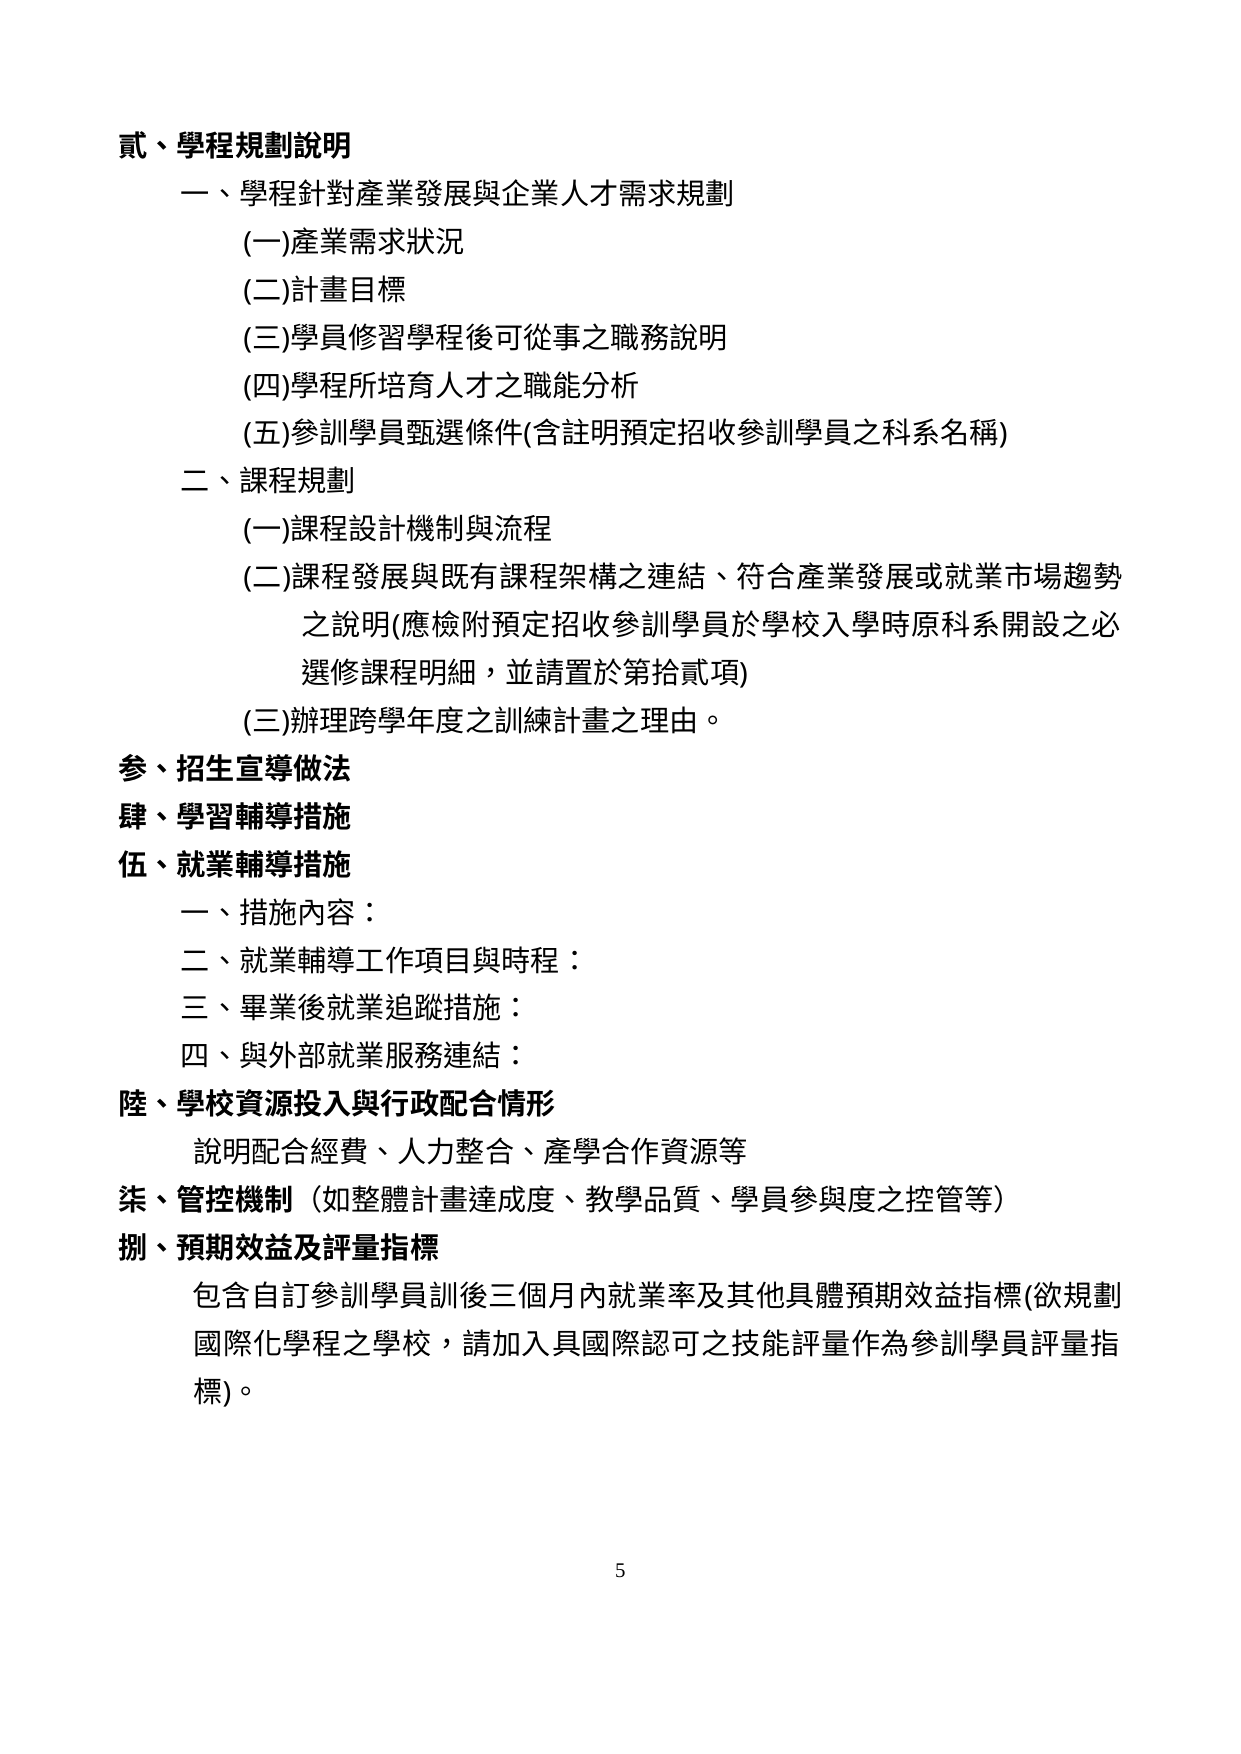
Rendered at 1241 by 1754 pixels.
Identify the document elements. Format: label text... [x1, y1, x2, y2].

text 貳、學程規劃說明 [118, 118, 1122, 166]
text (三)學員修習學程後可從事之職務說明 [243, 310, 1122, 358]
text (二)課程發展與既有課程架構之連結、符合產業發展或就業市場趨勢之說明(應檢附預定招收參訓學員於學校入學時原科系開設之必選修課程明細，並請置於第拾貳項) [243, 549, 1122, 693]
text 柒、管控機制（如整體計畫達成度、教學品質、學員參與度之控管等） [118, 1172, 1144, 1220]
text 肆、學習輔導措施 [118, 789, 1122, 837]
text 捌、預期效益及評量指標 [118, 1220, 1122, 1268]
text 一、學程針對產業發展與企業人才需求規劃 [181, 166, 1122, 214]
text (二)計畫目標 [243, 262, 1122, 310]
text 二、課程規劃 [181, 453, 1122, 501]
text (四)學程所培育人才之職能分析 [243, 358, 1122, 406]
text (三)辦理跨學年度之訓練計畫之理由。 [243, 693, 1122, 741]
text 陸、學校資源投入與行政配合情形 [118, 1076, 1122, 1124]
text (五)參訓學員甄選條件(含註明預定招收參訓學員之科系名稱) [243, 406, 1122, 453]
text 参、招生宣導做法 [118, 741, 1122, 789]
text 說明配合經費、人力整合、產學合作資源等 [193, 1124, 1122, 1172]
text (一)產業需求狀況 [243, 214, 1122, 262]
text 二、就業輔導工作項目與時程： [181, 933, 1122, 981]
text 一、措施內容： [181, 885, 1122, 933]
text 三、畢業後就業追蹤措施： [181, 981, 1122, 1028]
text (一)課程設計機制與流程 [243, 501, 1122, 549]
text 伍、就業輔導措施 [118, 837, 1122, 885]
text 四、與外部就業服務連結： [181, 1028, 1122, 1076]
text 包含自訂參訓學員訓後三個月內就業率及其他具體預期效益指標(欲規劃國際化學程之學校，請加入具國際認可之技能評量作為參訓學員評量指標)。 [192, 1268, 1122, 1412]
